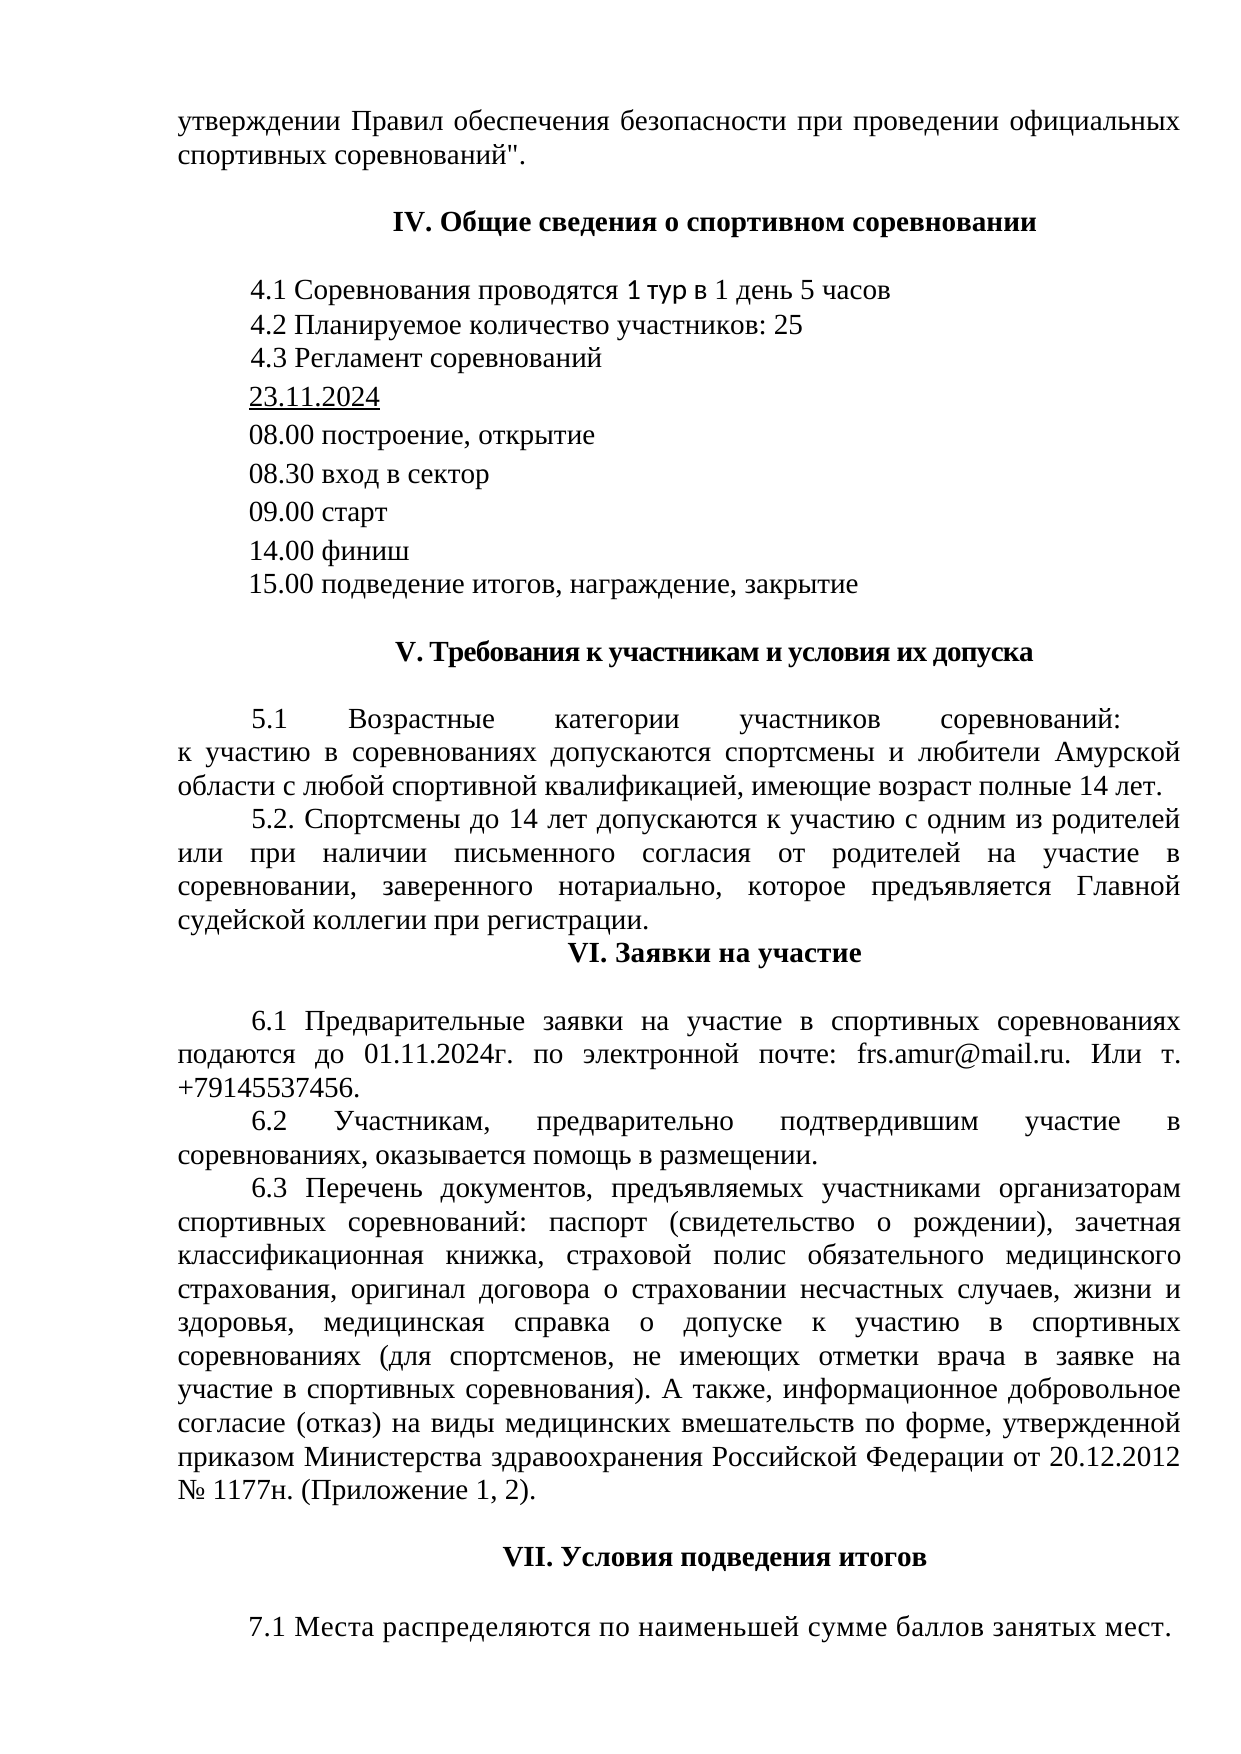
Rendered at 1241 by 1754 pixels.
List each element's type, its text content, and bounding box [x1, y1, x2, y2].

text 4.1 Соревнования проводятся 1 тур в 1 день 5 часов [179, 271, 1179, 307]
text 08.30 вход в сектор [178, 456, 1181, 489]
text 6.2 Участникам, предварительно подтвердившим участие в соревнованиях, оказывается помощь в размещении. [177, 1103, 1181, 1170]
text 09.00 старт [178, 494, 1181, 528]
text 14.00 финиш [178, 533, 1181, 567]
text 5.1 Возрастные категории участников соревнований: к участию в соревнованиях допускаются спортсмены и любители Амурской области с любой спортивной квалификацией, имеющие возраст полные 14 лет. [177, 701, 1181, 801]
text V. Требования к участникам и условия их допуска [177, 634, 1181, 667]
text IV. Общие сведения о спортивном соревновании [177, 204, 1181, 238]
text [177, 103, 1181, 171]
text 6.1 Предварительные заявки на участие в спортивных соревнованиях подаются до 01.11.2024г. по электронной почте: frs.amur@mail.ru. Или т.+79145537456. [177, 1003, 1181, 1103]
text 6.3 Перечень документов, предъявляемых участниками организаторам спортивных соревнований: паспорт (свидетельство о рождении), зачетная классификационная книжка, страховой полис обязательного медицинского страхования, оригинал договора о страховании несчастных случаев, жизни и здоровья, медицинская справка о допуске к участию в спортивных соревнованиях (для спортсменов, не имеющих отметки врача в заявке на участие в спортивных соревнования). А также, информационное добровольное согласие (отказ) на виды медицинских вмешательств по форме, утвержденной приказом Министерства здравоохранения Российской Федерации от 20.12.2012 № 1177н. (Приложение 1, 2). [177, 1170, 1181, 1506]
text 15.00 подведение итогов, награждение, закрытие [177, 567, 1181, 600]
text VI. Заявки на участие [177, 936, 1181, 969]
text 23.11.2024 [178, 379, 1181, 412]
text VII. Условия подведения итогов [177, 1539, 1181, 1573]
text 08.00 построение, открытие [178, 417, 1181, 451]
text 4.2 Планируемое количество участников: 25 [179, 307, 1179, 340]
text 7.1 Места распределяются по наименьшей сумме баллов занятых мест. [177, 1609, 1181, 1642]
text 4.3 Регламент соревнований [179, 340, 1179, 374]
text 5.2. Спортсмены до 14 лет допускаются к участию с одним из родителей или при наличии письменного согласия от родителей на участие в соревновании, заверенного нотариально, которое предъявляется Главной судейской коллегии при регистрации. [177, 801, 1181, 936]
